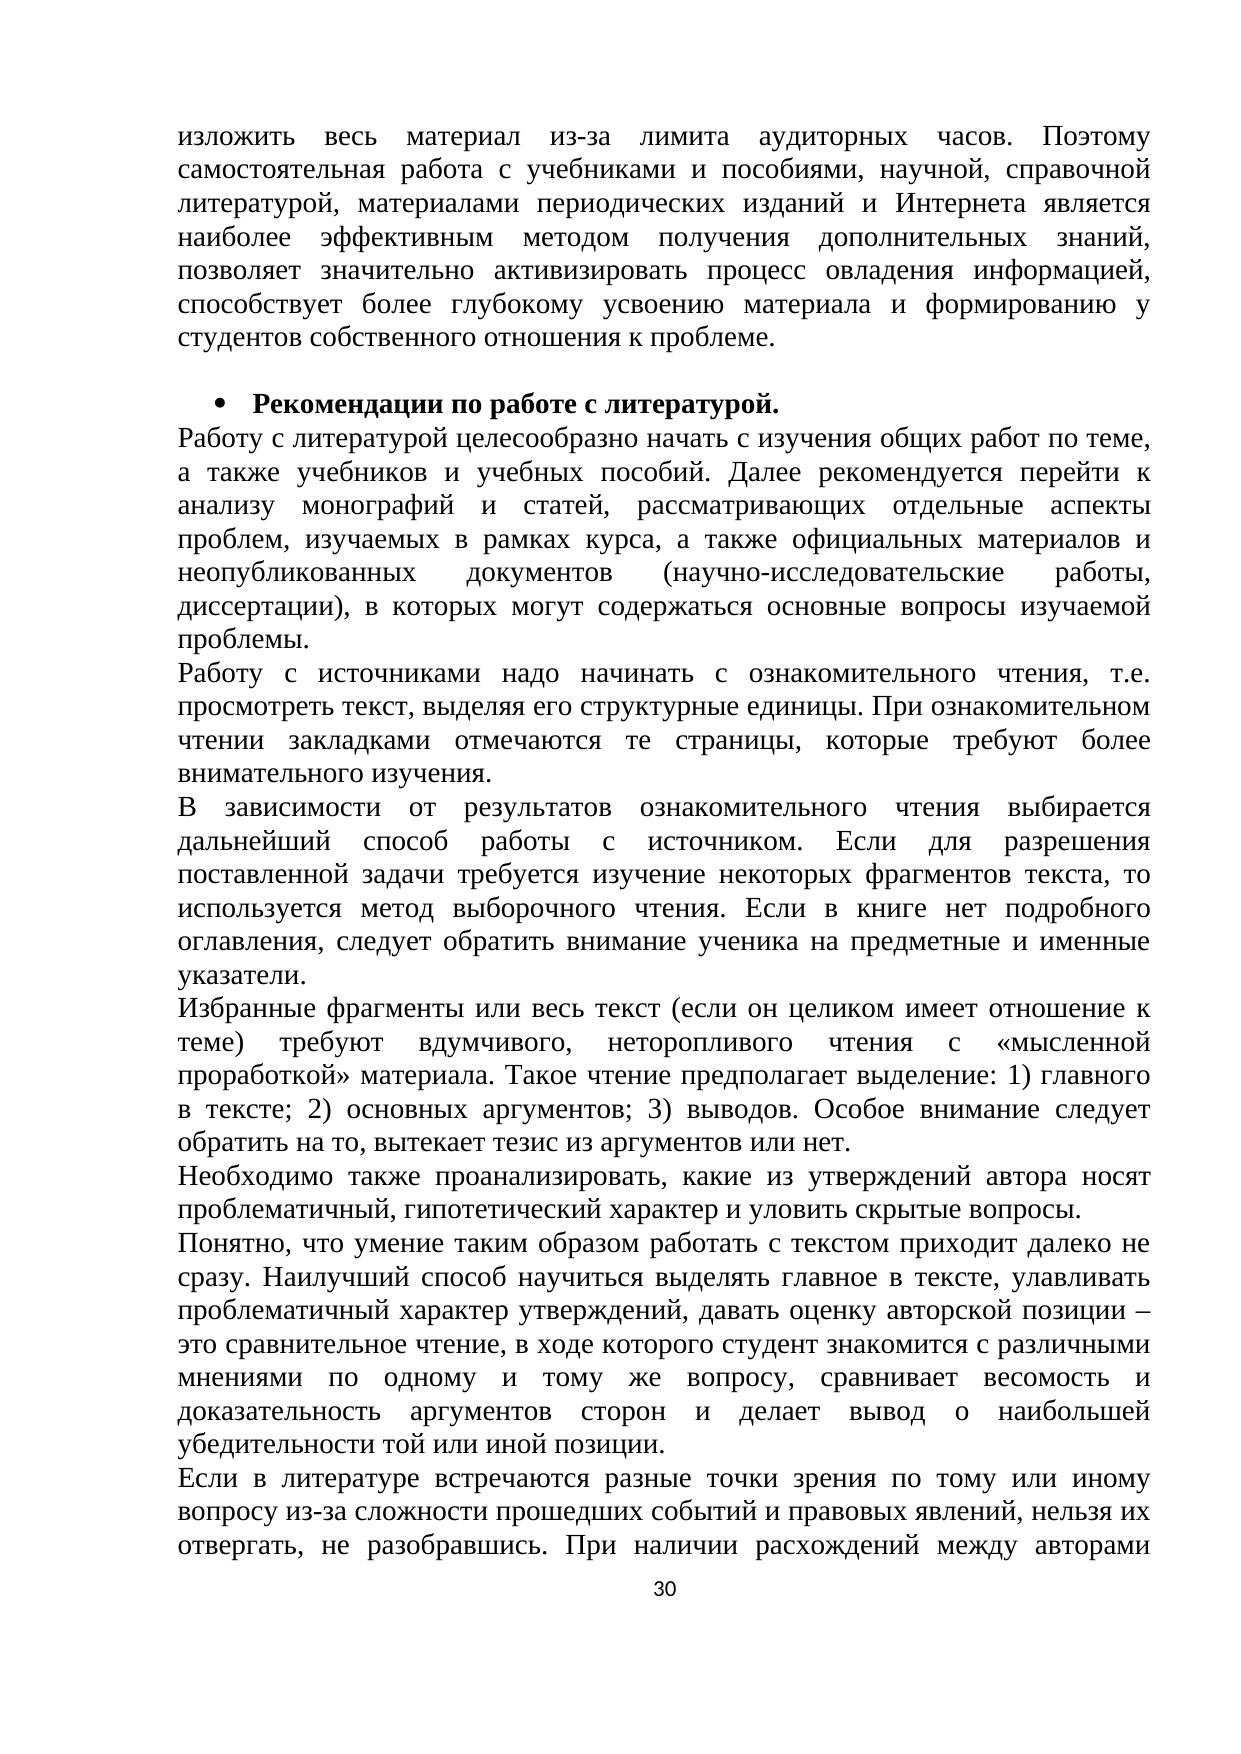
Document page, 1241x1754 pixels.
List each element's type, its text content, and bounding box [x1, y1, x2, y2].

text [177, 118, 1152, 353]
text В зависимости от результатов ознакомительного чтения выбирается дальнейший способ работы с источником. Если для разрешения поставленной задачи требуется изучение некоторых фрагментов текста, то используется метод выборочного чтения. Если в книге нет подробного оглавления, следует обратить внимание ученика на предметные и именные указатели. [177, 789, 1152, 990]
list Рекомендации по работе с литературой. [215, 386, 1152, 420]
text Избранные фрагменты или весь текст (если он целиком имеет отношение к теме) требуют вдумчивого, неторопливого чтения с «мысленной проработкой» материала. Такое чтение предполагает выделение: 1) главного в тексте; 2) основных аргументов; 3) выводов. Особое внимание следует обратить на то, вытекает тезис из аргументов или нет. [177, 990, 1152, 1158]
text Необходимо также проанализировать, какие из утверждений автора носят проблематичный, гипотетический характер и уловить скрытые вопросы. [177, 1158, 1152, 1225]
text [177, 1460, 1152, 1561]
text Работу с источниками надо начинать с ознакомительного чтения, т.е. просмотреть текст, выделяя его структурные единицы. При ознакомительном чтении закладками отмечаются те страницы, которые требуют более внимательного изучения. [177, 655, 1152, 789]
text Понятно, что умение таким образом работать с текстом приходит далеко не сразу. Наилучший способ научиться выделять главное в тексте, улавливать проблематичный характер утверждений, давать оценку авторской позиции – это сравнительное чтение, в ходе которого студент знакомится с различными мнениями по одному и тому же вопросу, сравнивает весомость и доказательность аргументов сторон и делает вывод о наибольшей убедительности той или иной позиции. [177, 1225, 1152, 1460]
text Работу с литературой целесообразно начать с изучения общих работ по теме, а также учебников и учебных пособий. Далее рекомендуется перейти к анализу монографий и статей, рассматривающих отдельные аспекты проблем, изучаемых в рамках курса, а также официальных материалов и неопубликованных документов (научно-исследовательские работы, диссертации), в которых могут содержаться основные вопросы изучаемой проблемы. [177, 420, 1152, 655]
